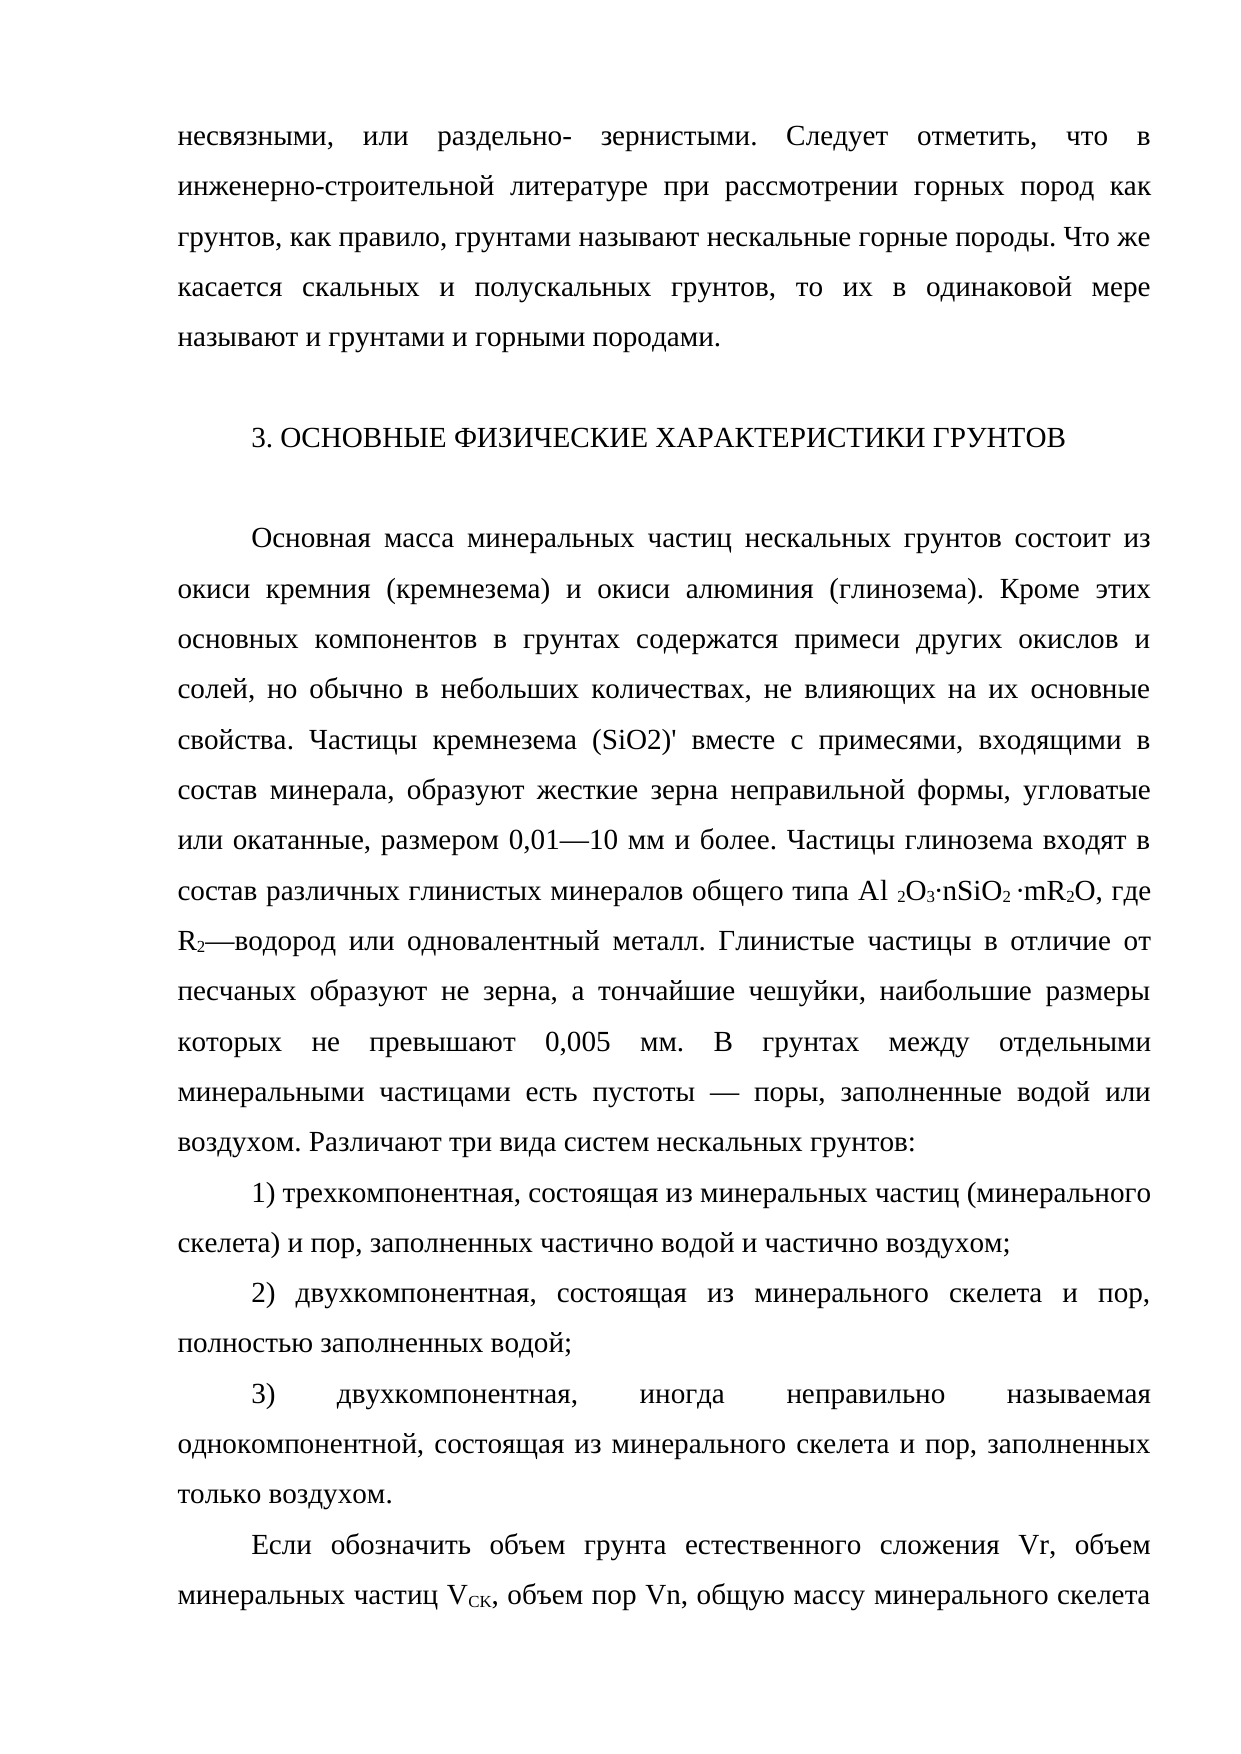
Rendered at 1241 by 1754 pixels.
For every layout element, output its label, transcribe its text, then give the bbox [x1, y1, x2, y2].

text 1) трехкомпонентная, состоящая из минеральных частиц (минерального скелета) и пор, заполненных частично водой и частично воздухом; [177, 1175, 1152, 1258]
text Основная масса минеральных частиц нескальных грунтов состоит из окиси кремния (кремнезема) и окиси алюминия (глинозема). Кроме этих основных компонентов в грунтах содержатся примеси других окислов и солей, но обычно в небольших количествах, не влияющих на их основные свойства. Частицы кремнезема (SiO2)' вместе с примесями, входящими в состав минерала, образуют жесткие зерна неправильной формы, угловатые или окатанные, размером 0,01—10 мм и более. Частицы глинозема входят в состав различных глинистых минералов общего типа Al 2O3∙nSiO2 ∙mR2O, где R2—водород или одновалентный металл. Глинистые частицы в отличие от песчаных образуют не зерна, а тончайшие чешуйки, наибольшие размеры которых не превышают . В грунтах между отдельными минеральными частицами есть пустоты — поры, заполненные водой или воздухом. Различают три вида систем нескальных грунтов: [177, 521, 1152, 1158]
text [177, 118, 1152, 353]
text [177, 1527, 1152, 1611]
text 3. ОСНОВНЫЕ ФИЗИЧЕСКИЕ ХАРАКТЕРИСТИКИ ГРУНТОВ [177, 420, 1152, 453]
text 3) двухкомпонентная, иногда неправильно называемая однокомпонентной, состоящая из минерального скелета и пор, заполненных только воздухом. [177, 1376, 1152, 1510]
text 2) двухкомпонентная, состоящая из минерального скелета и пор, полностью заполненных водой; [177, 1275, 1152, 1359]
